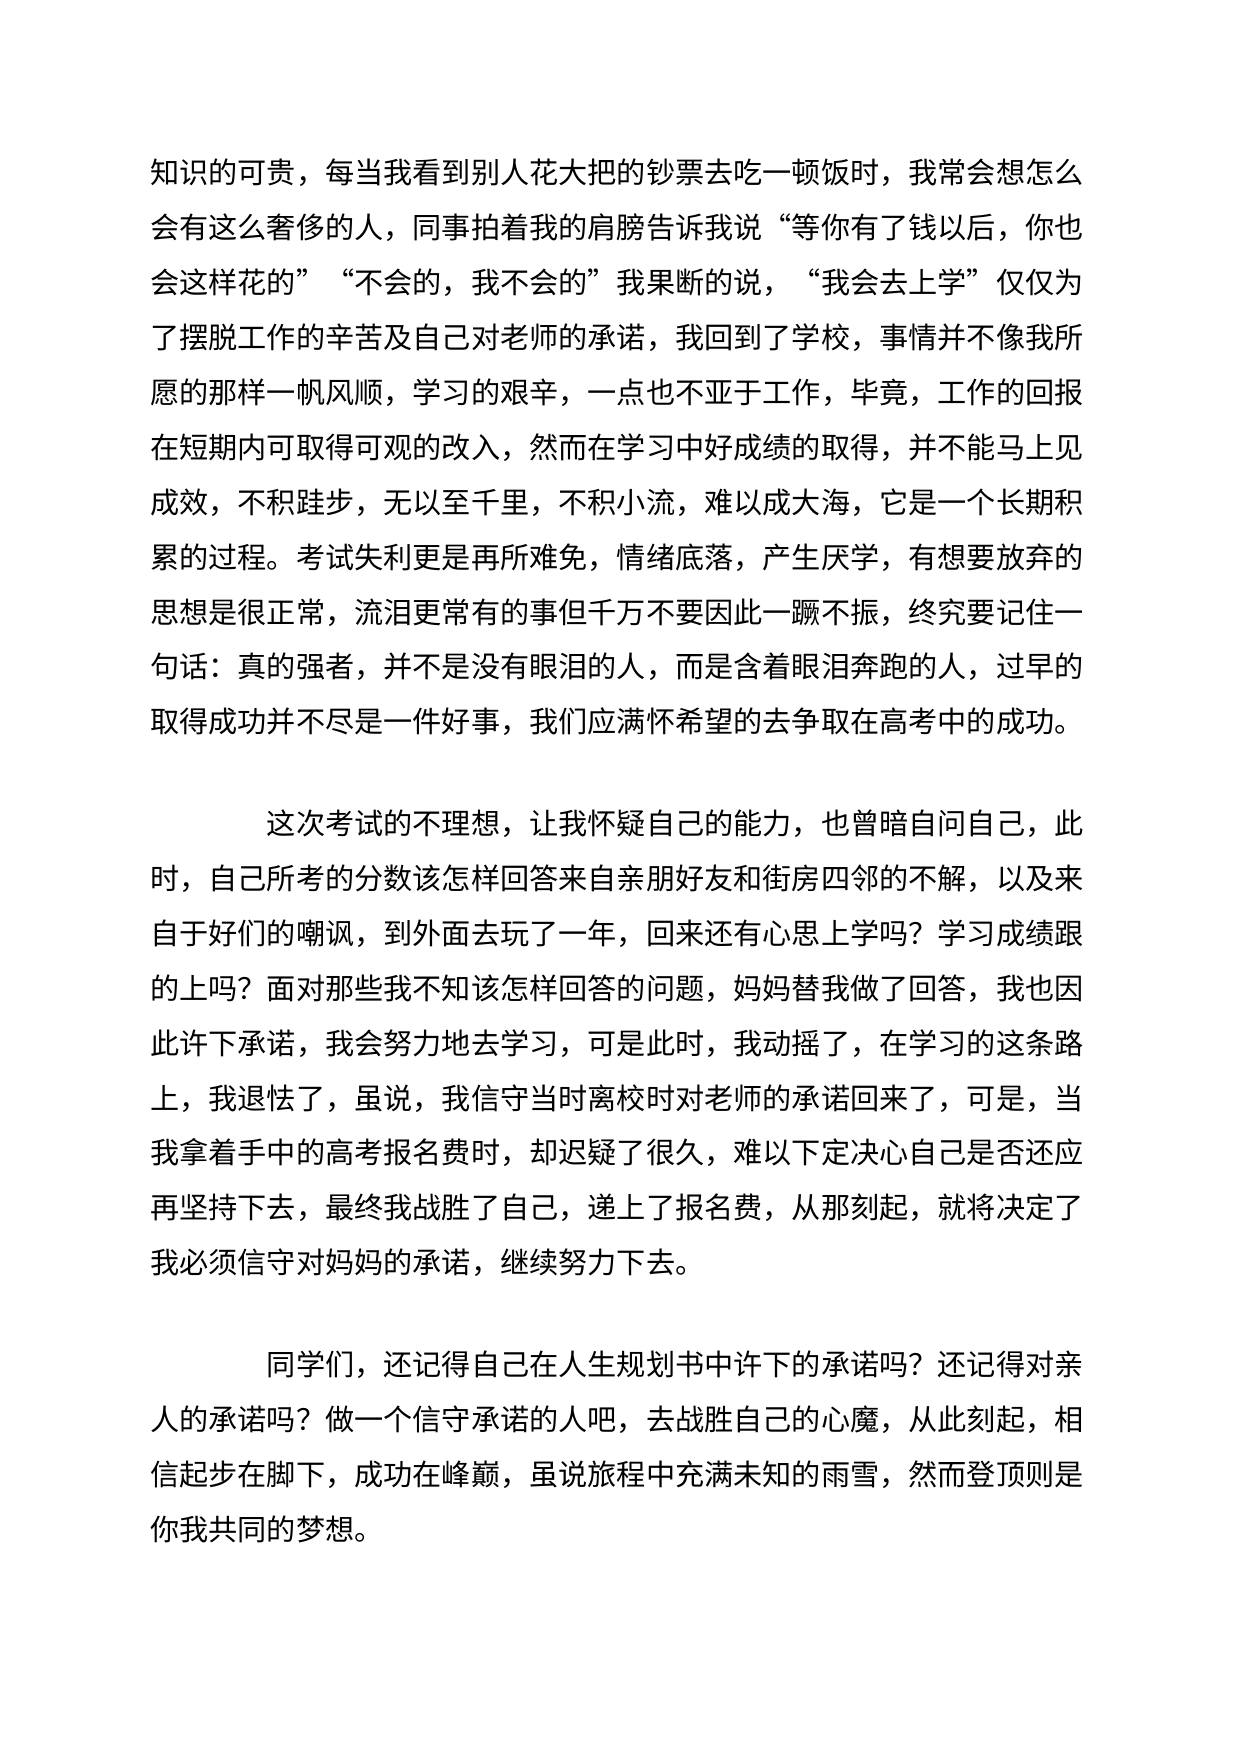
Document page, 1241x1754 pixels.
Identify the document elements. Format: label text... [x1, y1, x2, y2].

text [150, 150, 1090, 741]
text 这次考试的不理想，让我怀疑自己的能力，也曾暗自问自己，此时，自己所考的分数该怎样回答来自亲朋好友和街房四邻的不解，以及来自于好们的嘲讽，到外面去玩了一年，回来还有心思上学吗？学习成绩跟的上吗？面对那些我不知该怎样回答的问题，妈妈替我做了回答，我也因此许下承诺，我会努力地去学习，可是此时，我动摇了，在学习的这条路上，我退怯了，虽说，我信守当时离校时对老师的承诺回来了，可是，当我拿着手中的高考报名费时，却迟疑了很久，难以下定决心自己是否还应再坚持下去，最终我战胜了自己，递上了报名费，从那刻起，就将决定了我必须信守对妈妈的承诺，继续努力下去。 [150, 801, 1090, 1282]
text 同学们，还记得自己在人生规划书中许下的承诺吗？还记得对亲人的承诺吗？做一个信守承诺的人吧，去战胜自己的心魔，从此刻起，相信起步在脚下，成功在峰巅，虽说旅程中充满未知的雨雪，然而登顶则是你我共同的梦想。 [150, 1342, 1090, 1549]
